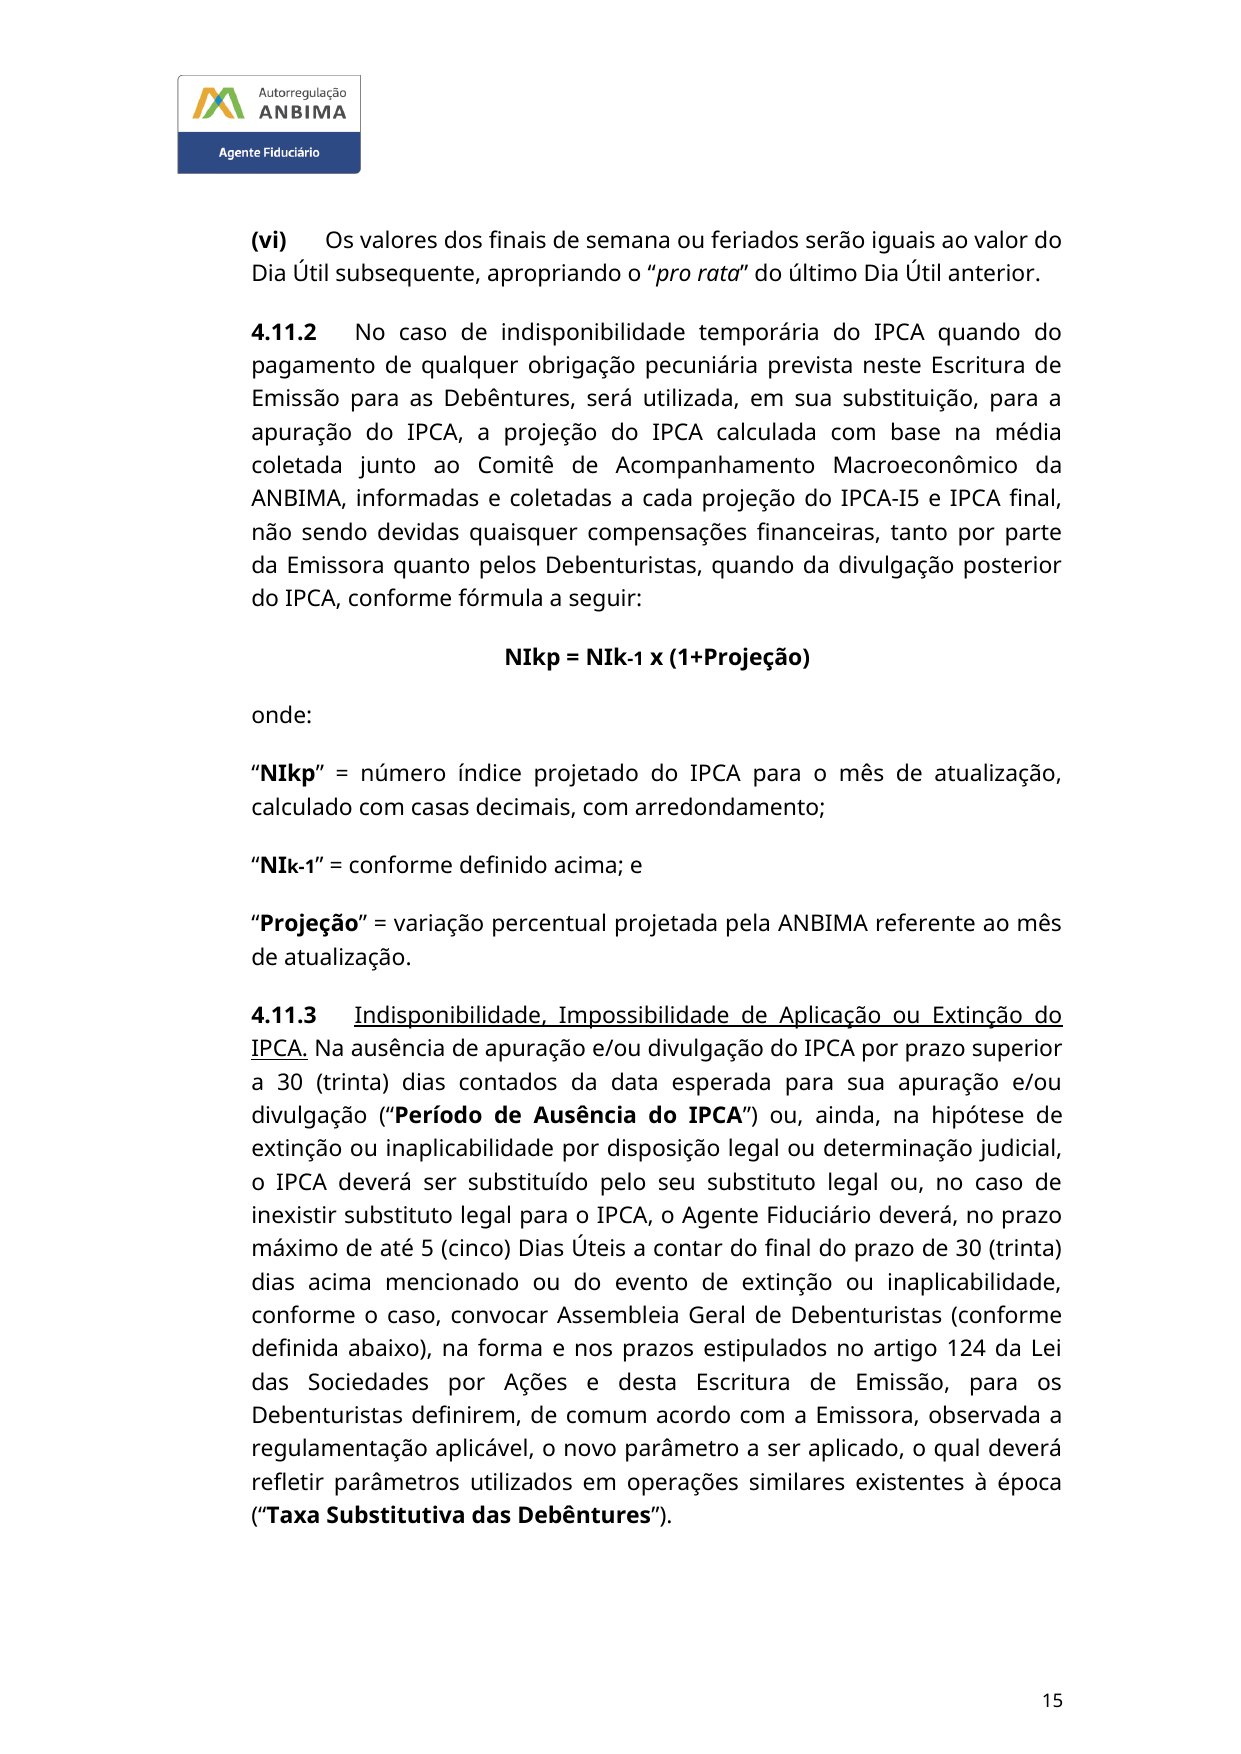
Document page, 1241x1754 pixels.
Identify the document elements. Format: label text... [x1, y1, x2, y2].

list “NIk-1” = conforme definido acima; e [251, 847, 1063, 880]
list “Projeção” = variação percentual projetada pela ANBIMA referente ao mês de atualização. [251, 905, 1063, 972]
list Os valores dos finais de semana ou feriados serão iguais ao valor do Dia Útil subsequente, apropriando o “pro rata” do último Dia Útil anterior. [251, 222, 1063, 288]
list “NIkp” = número índice projetado do IPCA para o mês de atualização, calculado com casas decimais, com arredondamento; [251, 755, 1063, 822]
text Indisponibilidade, Impossibilidade de Aplicação ou Extinção do IPCA. Na ausência de apuração e/ou divulgação do IPCA por prazo superior a 30 (trinta) dias contados da data esperada para sua apuração e/ou divulgação (“Período de Ausência do IPCA”) ou, ainda, na hipótese de extinção ou inaplicabilidade por disposição legal ou determinação judicial, o IPCA deverá ser substituído pelo seu substituto legal ou, no caso de inexistir substituto legal para o IPCA, o Agente Fiduciário deverá, no prazo máximo de até 5 (cinco) Dias Úteis a contar do final do prazo de 30 (trinta) dias acima mencionado ou do evento de extinção ou inaplicabilidade, conforme o caso, convocar Assembleia Geral de Debenturistas (conforme definida abaixo), na forma e nos prazos estipulados no artigo 124 da Lei das Sociedades por Ações e desta Escritura de Emissão, para os Debenturistas definirem, de comum acordo com a Emissora, observada a regulamentação aplicável, o novo parâmetro a ser aplicado, o qual deverá refletir parâmetros utilizados em operações similares existentes à época (“Taxa Substitutiva das Debêntures”). [251, 997, 1063, 1530]
picture [177, 75, 361, 174]
list NIkp = NIk-1 x (1+Projeção) [251, 638, 1063, 672]
list onde: [251, 697, 1063, 730]
text No caso de indisponibilidade temporária do IPCA quando do pagamento de qualquer obrigação pecuniária prevista neste Escritura de Emissão para as Debêntures, será utilizada, em sua substituição, para a apuração do IPCA, a projeção do IPCA calculada com base na média coletada junto ao Comitê de Acompanhamento Macroeconômico da ANBIMA, informadas e coletadas a cada projeção do IPCA-I5 e IPCA final, não sendo devidas quaisquer compensações financeiras, tanto por parte da Emissora quanto pelos Debenturistas, quando da divulgação posterior do IPCA, conforme fórmula a seguir: [251, 313, 1063, 613]
